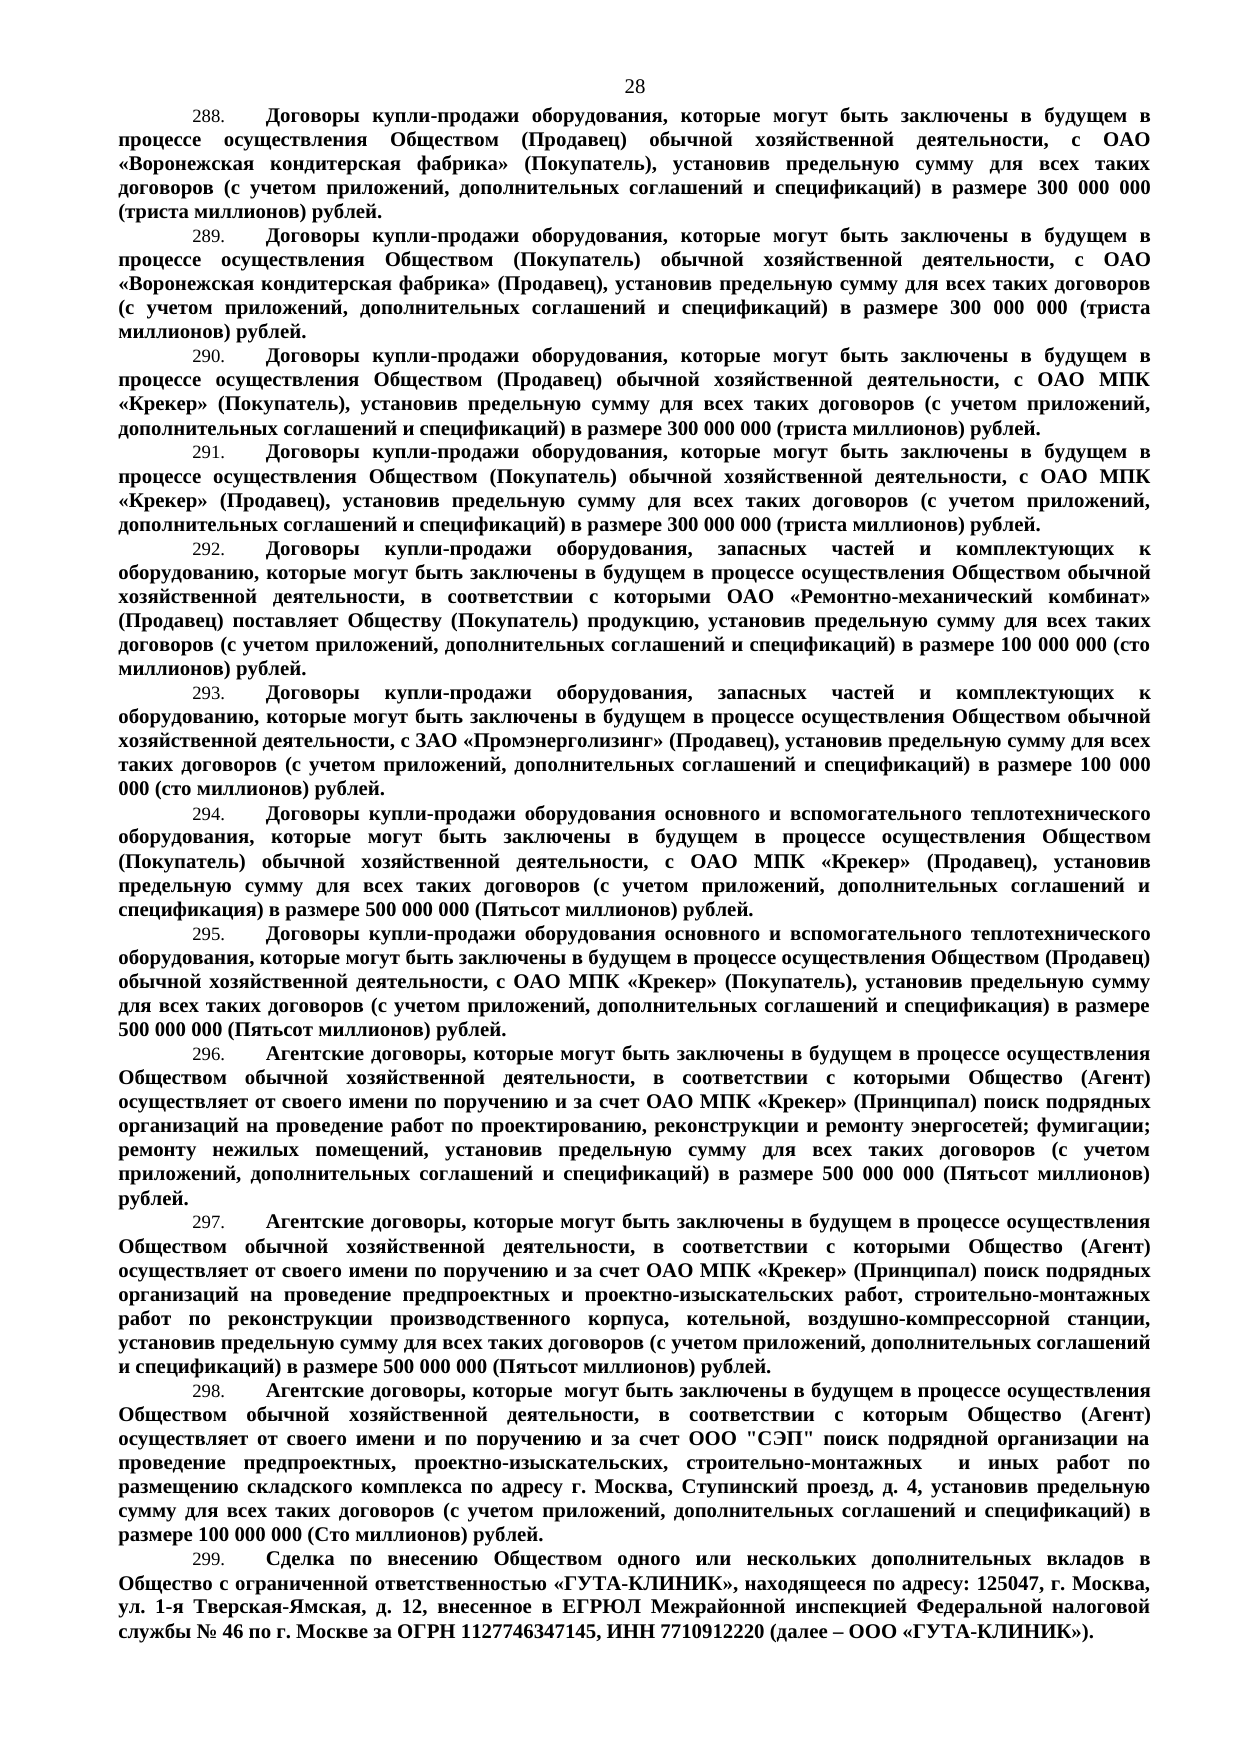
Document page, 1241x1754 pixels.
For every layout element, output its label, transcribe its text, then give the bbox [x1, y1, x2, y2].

list Договоры купли-продажи оборудования, которые могут быть заключены в будущем в процессе осуществления Обществом (Покупатель) обычной хозяйственной деятельности, с ОАО «Воронежская кондитерская фабрика» (Продавец), установив предельную сумму для всех таких договоров (с учетом приложений, дополнительных соглашений и спецификаций) в размере 300 000 000 (триста миллионов) рублей. [118, 223, 1152, 343]
list Агентские договоры, которые могут быть заключены в будущем в процессе осуществления Обществом обычной хозяйственной деятельности, в соответствии с которыми Общество (Агент) осуществляет от своего имени по поручению и за счет ОАО МПК «Крекер» (Принципал) поиск подрядных организаций на проведение работ по проектированию, реконструкции и ремонту энергосетей; фумигации; ремонту нежилых помещений, установив предельную сумму для всех таких договоров (с учетом приложений, дополнительных соглашений и спецификаций) в размере 500 000 000 (Пятьсот миллионов) рублей. [118, 1041, 1152, 1209]
list Агентские договоры, которые могут быть заключены в будущем в процессе осуществления Обществом обычной хозяйственной деятельности, в соответствии с которым Общество (Агент) осуществляет от своего имени и по поручению и за счет ООО "СЭП" поиск подрядной организации на проведение предпроектных, проектно-изыскательских, строительно-монтажных и иных работ по размещению складского комплекса по адресу г. Москва, Ступинский проезд, д. 4, установив предельную сумму для всех таких договоров (с учетом приложений, дополнительных соглашений и спецификаций) в размере 100 000 000 (Сто миллионов) рублей. [118, 1378, 1152, 1546]
list Договоры купли-продажи оборудования основного и вспомогательного теплотехнического оборудования, которые могут быть заключены в будущем в процессе осуществления Обществом (Покупатель) обычной хозяйственной деятельности, с ОАО МПК «Крекер» (Продавец), установив предельную сумму для всех таких договоров (с учетом приложений, дополнительных соглашений и спецификация) в размере 500 000 000 (Пятьсот миллионов) рублей. [118, 800, 1152, 921]
list Агентские договоры, которые могут быть заключены в будущем в процессе осуществления Обществом обычной хозяйственной деятельности, в соответствии с которыми Общество (Агент) осуществляет от своего имени по поручению и за счет ОАО МПК «Крекер» (Принципал) поиск подрядных организаций на проведение предпроектных и проектно-изыскательских работ, строительно-монтажных работ по реконструкции производственного корпуса, котельной, воздушно-компрессорной станции, установив предельную сумму для всех таких договоров (с учетом приложений, дополнительных соглашений и спецификаций) в размере 500 000 000 (Пятьсот миллионов) рублей. [118, 1209, 1152, 1378]
list Договоры купли-продажи оборудования, запасных частей и комплектующих к оборудованию, которые могут быть заключены в будущем в процессе осуществления Обществом обычной хозяйственной деятельности, с ЗАО «Промэнерголизинг» (Продавец), установив предельную сумму для всех таких договоров (с учетом приложений, дополнительных соглашений и спецификаций) в размере 100 000 000 (сто миллионов) рублей. [118, 680, 1152, 800]
list Договоры купли-продажи оборудования основного и вспомогательного теплотехнического оборудования, которые могут быть заключены в будущем в процессе осуществления Обществом (Продавец) обычной хозяйственной деятельности, с ОАО МПК «Крекер» (Покупатель), установив предельную сумму для всех таких договоров (с учетом приложений, дополнительных соглашений и спецификация) в размере 500 000 000 (Пятьсот миллионов) рублей. [118, 921, 1152, 1041]
list Договоры купли-продажи оборудования, которые могут быть заключены в будущем в процессе осуществления Обществом (Продавец) обычной хозяйственной деятельности, с ОАО МПК «Крекер» (Покупатель), установив предельную сумму для всех таких договоров (с учетом приложений, дополнительных соглашений и спецификаций) в размере 300 000 000 (триста миллионов) рублей. [118, 343, 1152, 439]
list Договоры купли-продажи оборудования, запасных частей и комплектующих к оборудованию, которые могут быть заключены в будущем в процессе осуществления Обществом обычной хозяйственной деятельности, в соответствии с которыми ОАО «Ремонтно-механический комбинат» (Продавец) поставляет Обществу (Покупатель) продукцию, установив предельную сумму для всех таких договоров (с учетом приложений, дополнительных соглашений и спецификаций) в размере 100 000 000 (сто миллионов) рублей. [118, 536, 1152, 680]
list Договоры купли-продажи оборудования, которые могут быть заключены в будущем в процессе осуществления Обществом (Продавец) обычной хозяйственной деятельности, с ОАО «Воронежская кондитерская фабрика» (Покупатель), установив предельную сумму для всех таких договоров (с учетом приложений, дополнительных соглашений и спецификаций) в размере 300 000 000 (триста миллионов) рублей. [118, 103, 1152, 223]
list Сделка по внесению Обществом одного или нескольких дополнительных вкладов в Общество с ограниченной ответственностью «ГУТА-КЛИНИК», находящееся по адресу: 125047, г. Москва, ул. 1-я Тверская-Ямская, д. 12, внесенное в ЕГРЮЛ Межрайонной инспекцией Федеральной налоговой службы № 46 по г. Москве за ОГРН 1127746347145, ИНН 7710912220 (далее – ООО «ГУТА-КЛИНИК»). [118, 1546, 1152, 1643]
list Договоры купли-продажи оборудования, которые могут быть заключены в будущем в процессе осуществления Обществом (Покупатель) обычной хозяйственной деятельности, с ОАО МПК «Крекер» (Продавец), установив предельную сумму для всех таких договоров (с учетом приложений, дополнительных соглашений и спецификаций) в размере 300 000 000 (триста миллионов) рублей. [118, 439, 1152, 536]
